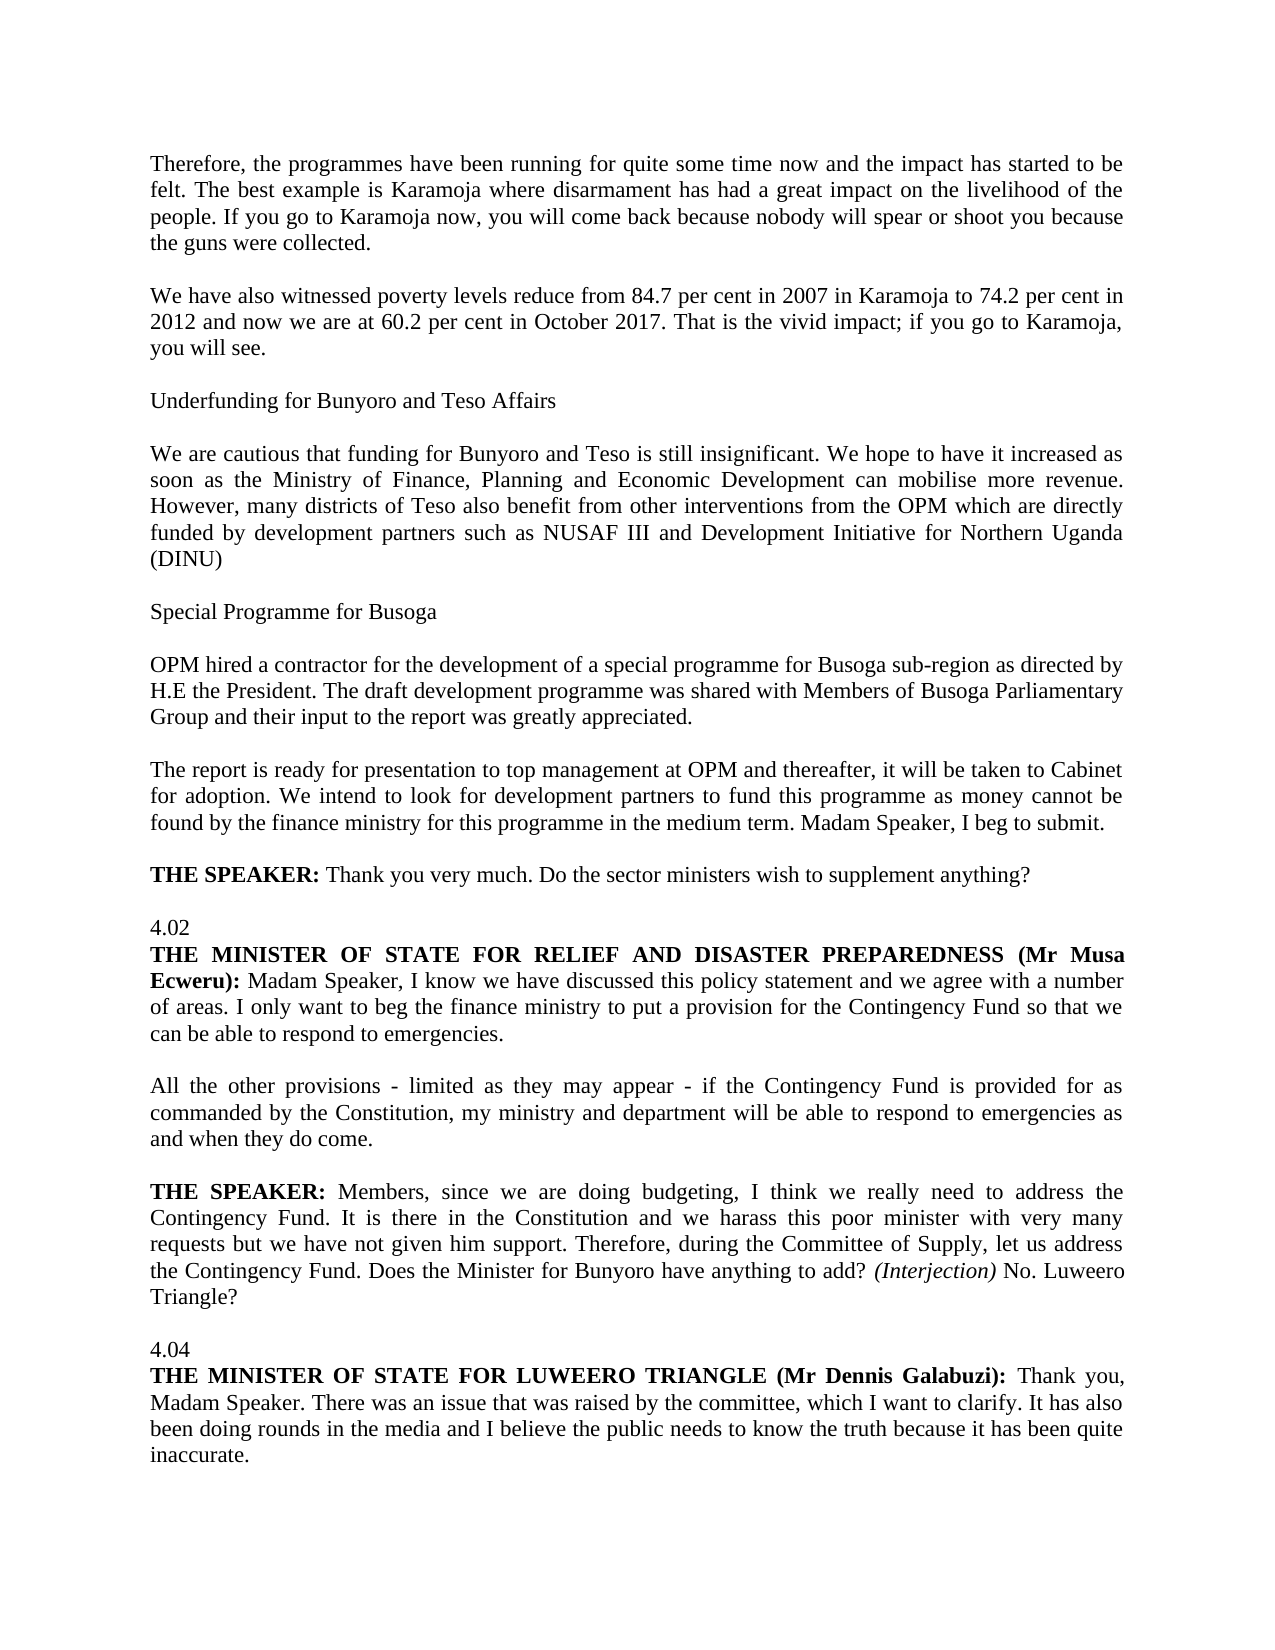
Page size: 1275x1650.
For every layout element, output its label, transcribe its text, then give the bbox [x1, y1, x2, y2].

text Underfunding for Bunyoro and Teso Affairs [150, 387, 1125, 413]
text THE MINISTER OF STATE FOR LUWEERO TRIANGLE (Mr Dennis Galabuzi): Thank you, Madam Speaker. There was an issue that was raised by the committee, which I want to clarify. It has also been doing rounds in the media and I believe the public needs to know the truth because it has been quite inaccurate. [150, 1362, 1125, 1468]
text We have also witnessed poverty levels reduce from 84.7 per cent in 2007 in Karamoja to 74.2 per cent in 2012 and now we are at 60.2 per cent in October 2017. That is the vivid impact; if you go to Karamoja, you will see. [150, 282, 1125, 361]
text 4.02 [150, 914, 1125, 941]
text We are cautious that funding for Bunyoro and Teso is still insignificant. We hope to have it increased as soon as the Ministry of Finance, Planning and Economic Development can mobilise more revenue. However, many districts of Teso also benefit from other interventions from the OPM which are directly funded by development partners such as NUSAF III and Development Initiative for Northern Uganda (DINU) [150, 440, 1125, 572]
text OPM hired a contractor for the development of a special programme for Busoga sub-region as directed by H.E the President. The draft development programme was shared with Members of Busoga Parliamentary Group and their input to the report was greatly appreciated. [150, 651, 1125, 730]
text 4.04 [150, 1336, 1125, 1362]
text Therefore, the programmes have been running for quite some time now and the impact has started to be felt. The best example is Karamoja where disarmament has had a great impact on the livelihood of the people. If you go to Karamoja now, you will come back because nobody will spear or shoot you because the guns were collected. [150, 150, 1125, 255]
text All the other provisions - limited as they may appear - if the Contingency Fund is provided for as commanded by the Constitution, my ministry and department will be able to respond to emergencies as and when they do come. [150, 1072, 1125, 1151]
text THE SPEAKER: Thank you very much. Do the sector ministers wish to supplement anything? [150, 862, 1125, 888]
text THE SPEAKER: Members, since we are doing budgeting, I think we really need to address the Contingency Fund. It is there in the Constitution and we harass this poor minister with very many requests but we have not given him support. Therefore, during the Committee of Supply, let us address the Contingency Fund. Does the Minister for Bunyoro have anything to add? (Interjection) No. Luweero Triangle? [150, 1178, 1125, 1309]
text Special Programme for Busoga [150, 598, 1125, 624]
text THE MINISTER OF STATE FOR RELIEF AND DISASTER PREPAREDNESS (Mr Musa Ecweru): Madam Speaker, I know we have discussed this policy statement and we agree with a number of areas. I only want to beg the finance ministry to put a provision for the Contingency Fund so that we can be able to respond to emergencies. [150, 941, 1125, 1046]
text The report is ready for presentation to top management at OPM and thereafter, it will be taken to Cabinet for adoption. We intend to look for development partners to fund this programme as money cannot be found by the finance ministry for this programme in the medium term. Madam Speaker, I beg to submit. [150, 756, 1125, 835]
